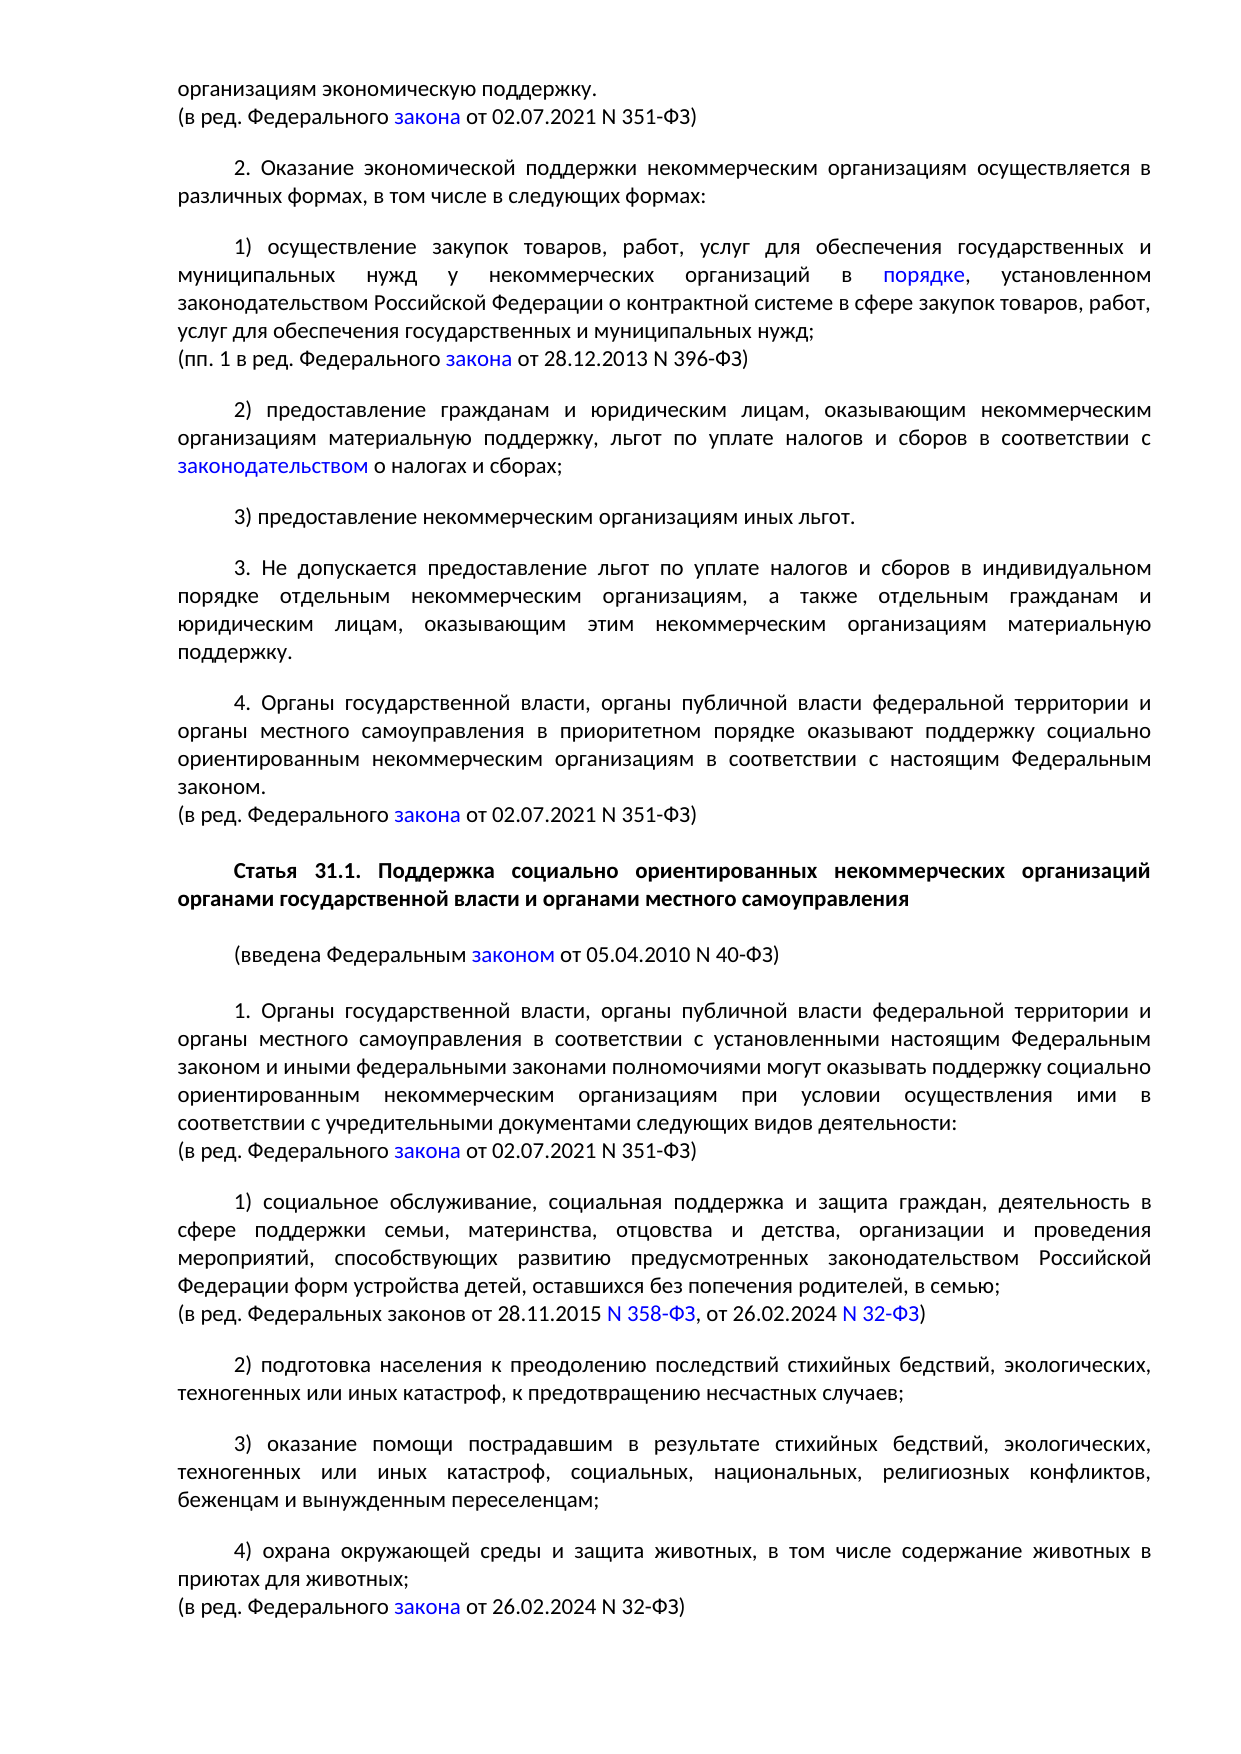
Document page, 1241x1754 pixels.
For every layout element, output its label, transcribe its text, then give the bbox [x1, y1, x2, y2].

text 2) подготовка населения к преодолению последствий стихийных бедствий, экологических, техногенных или иных катастроф, к предотвращению несчастных случаев; [177, 1350, 1152, 1406]
text 4) охрана окружающей среды и защита животных, в том числе содержание животных в приютах для животных; [177, 1536, 1152, 1592]
text (введена Федеральным законом от 05.04.2010 N 40-ФЗ) [177, 940, 1152, 968]
text (в ред. Федеральных законов от 28.11.2015 N 358-ФЗ, от 26.02.2024 N 32-ФЗ) [177, 1299, 1152, 1327]
title Статья 31.1. Поддержка социально ориентированных некоммерческих организаций органами государственной власти и органами местного самоуправления [177, 856, 1152, 912]
text 3) предоставление некоммерческим организациям иных льгот. [177, 502, 1152, 530]
text (в ред. Федерального закона от 02.07.2021 N 351-ФЗ) [177, 102, 1152, 130]
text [177, 74, 1152, 102]
text (в ред. Федерального закона от 02.07.2021 N 351-ФЗ) [177, 1136, 1152, 1164]
text (пп. 1 в ред. Федерального закона от 28.12.2013 N 396-ФЗ) [177, 344, 1152, 372]
text 1) социальное обслуживание, социальная поддержка и защита граждан, деятельность в сфере поддержки семьи, материнства, отцовства и детства, организации и проведения мероприятий, способствующих развитию предусмотренных законодательством Российской Федерации форм устройства детей, оставшихся без попечения родителей, в семью; [177, 1187, 1152, 1299]
text 2. Оказание экономической поддержки некоммерческим организациям осуществляется в различных формах, в том числе в следующих формах: [177, 153, 1152, 209]
text 3. Не допускается предоставление льгот по уплате налогов и сборов в индивидуальном порядке отдельным некоммерческим организациям, а также отдельным гражданам и юридическим лицам, оказывающим этим некоммерческим организациям материальную поддержку. [177, 553, 1152, 665]
text 1) осуществление закупок товаров, работ, услуг для обеспечения государственных и муниципальных нужд у некоммерческих организаций в порядке, установленном законодательством Российской Федерации о контрактной системе в сфере закупок товаров, работ, услуг для обеспечения государственных и муниципальных нужд; [177, 232, 1152, 344]
text 4. Органы государственной власти, органы публичной власти федеральной территории и органы местного самоуправления в приоритетном порядке оказывают поддержку социально ориентированным некоммерческим организациям в соответствии с настоящим Федеральным законом. [177, 688, 1152, 800]
text (в ред. Федерального закона от 02.07.2021 N 351-ФЗ) [177, 800, 1152, 828]
text (в ред. Федерального закона от 26.02.2024 N 32-ФЗ) [177, 1592, 1152, 1620]
text 1. Органы государственной власти, органы публичной власти федеральной территории и органы местного самоуправления в соответствии с установленными настоящим Федеральным законом и иными федеральными законами полномочиями могут оказывать поддержку социально ориентированным некоммерческим организациям при условии осуществления ими в соответствии с учредительными документами следующих видов деятельности: [177, 996, 1152, 1136]
text 3) оказание помощи пострадавшим в результате стихийных бедствий, экологических, техногенных или иных катастроф, социальных, национальных, религиозных конфликтов, беженцам и вынужденным переселенцам; [177, 1429, 1152, 1513]
text 2) предоставление гражданам и юридическим лицам, оказывающим некоммерческим организациям материальную поддержку, льгот по уплате налогов и сборов в соответствии с законодательством о налогах и сборах; [177, 395, 1152, 479]
